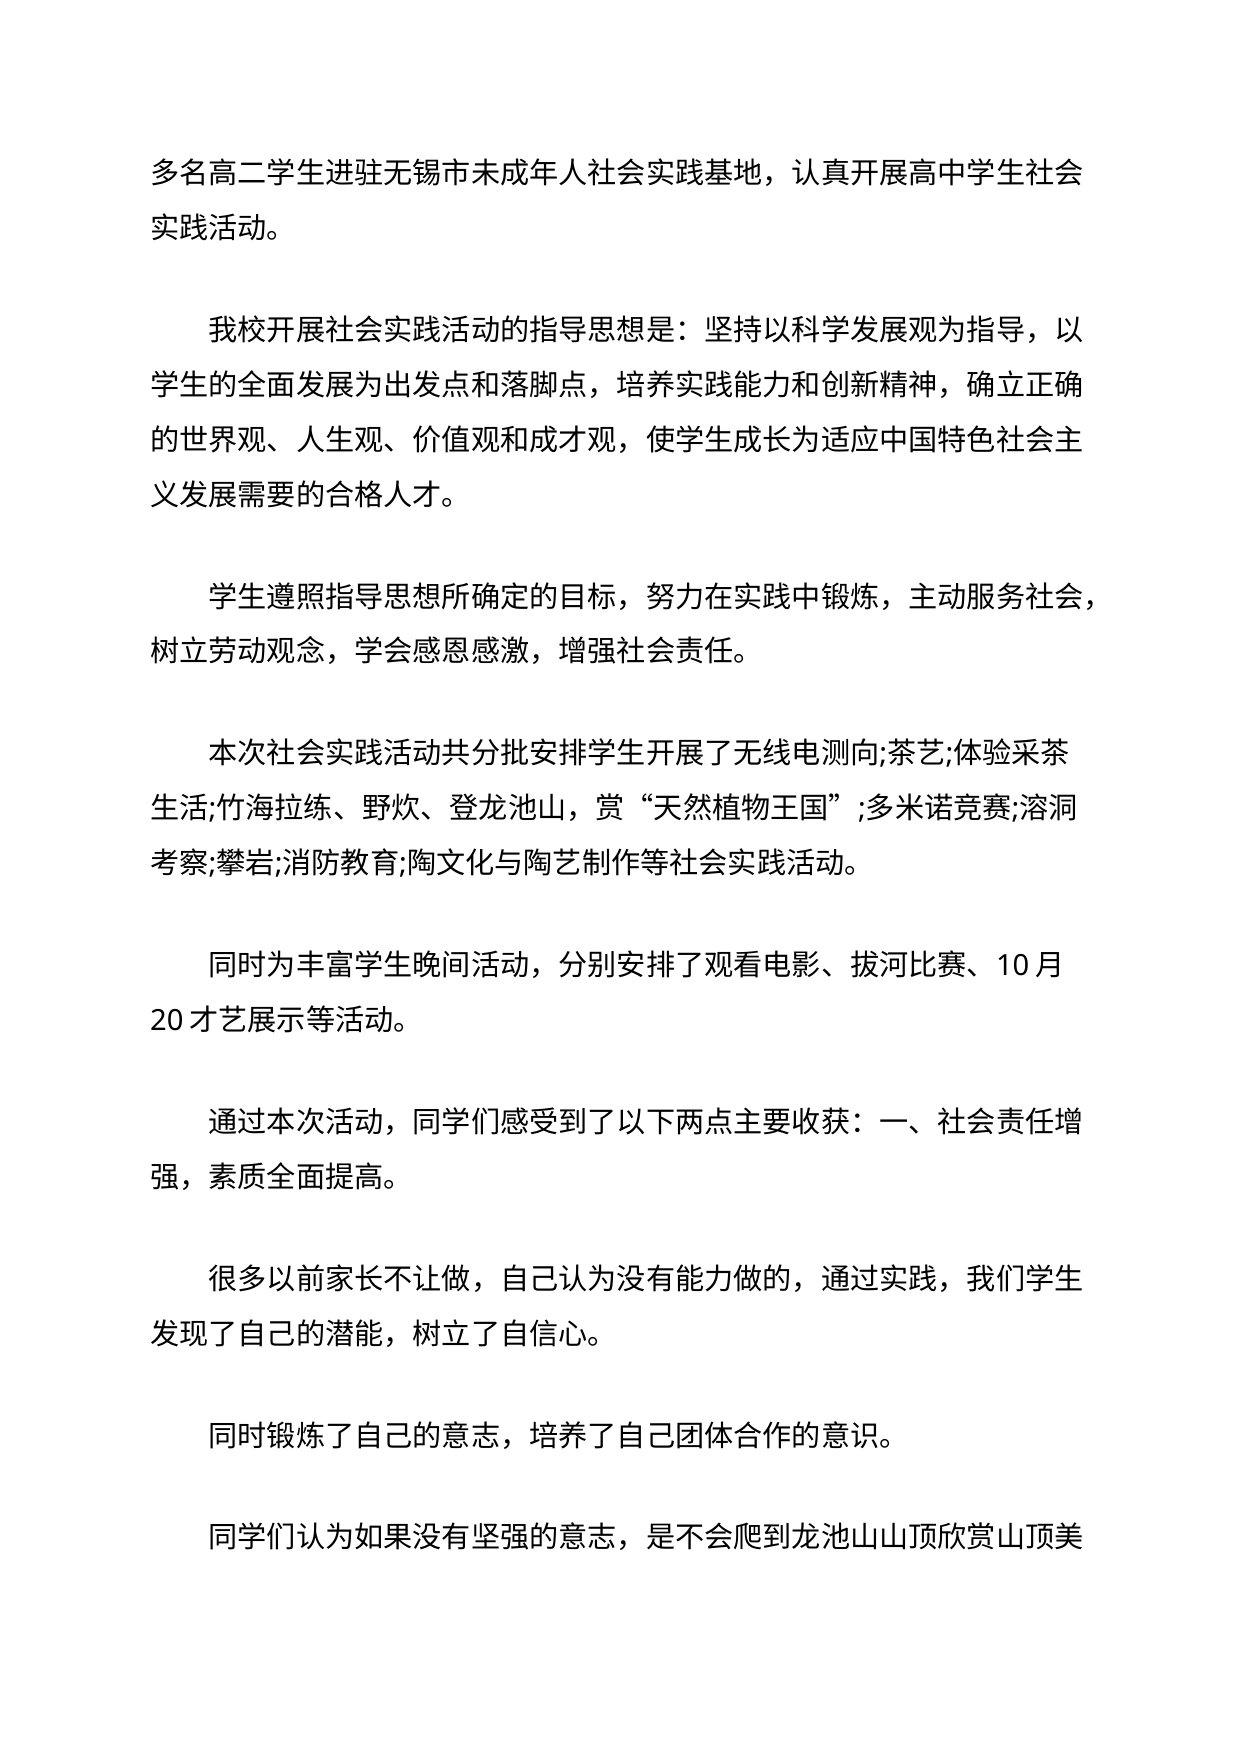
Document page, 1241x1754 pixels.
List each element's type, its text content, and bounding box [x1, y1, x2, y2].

text 我校开展社会实践活动的指导思想是：坚持以科学发展观为指导，以学生的全面发展为出发点和落脚点，培养实践能力和创新精神，确立正确的世界观、人生观、价值观和成才观，使学生成长为适应中国特色社会主义发展需要的合格人才。 [150, 307, 1090, 514]
text 通过本次活动，同学们感受到了以下两点主要收获：一、社会责任增强，素质全面提高。 [150, 1099, 1090, 1196]
text 同时锻炼了自己的意志，培养了自己团体合作的意识。 [150, 1412, 1090, 1454]
text 同时为丰富学生晚间活动，分别安排了观看电影、拔河比赛、10月20才艺展示等活动。 [150, 942, 1090, 1039]
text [150, 1514, 1090, 1556]
text 学生遵照指导思想所确定的目标，努力在实践中锻炼，主动服务社会，树立劳动观念，学会感恩感激，增强社会责任。 [150, 573, 1090, 670]
text 很多以前家长不让做，自己认为没有能力做的，通过实践，我们学生发现了自己的潜能，树立了自信心。 [150, 1255, 1090, 1353]
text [150, 150, 1090, 247]
text 本次社会实践活动共分批安排学生开展了无线电测向;茶艺;体验采茶生活;竹海拉练、野炊、登龙池山，赏“天然植物王国”;多米诺竞赛;溶洞考察;攀岩;消防教育;陶文化与陶艺制作等社会实践活动。 [150, 730, 1090, 882]
